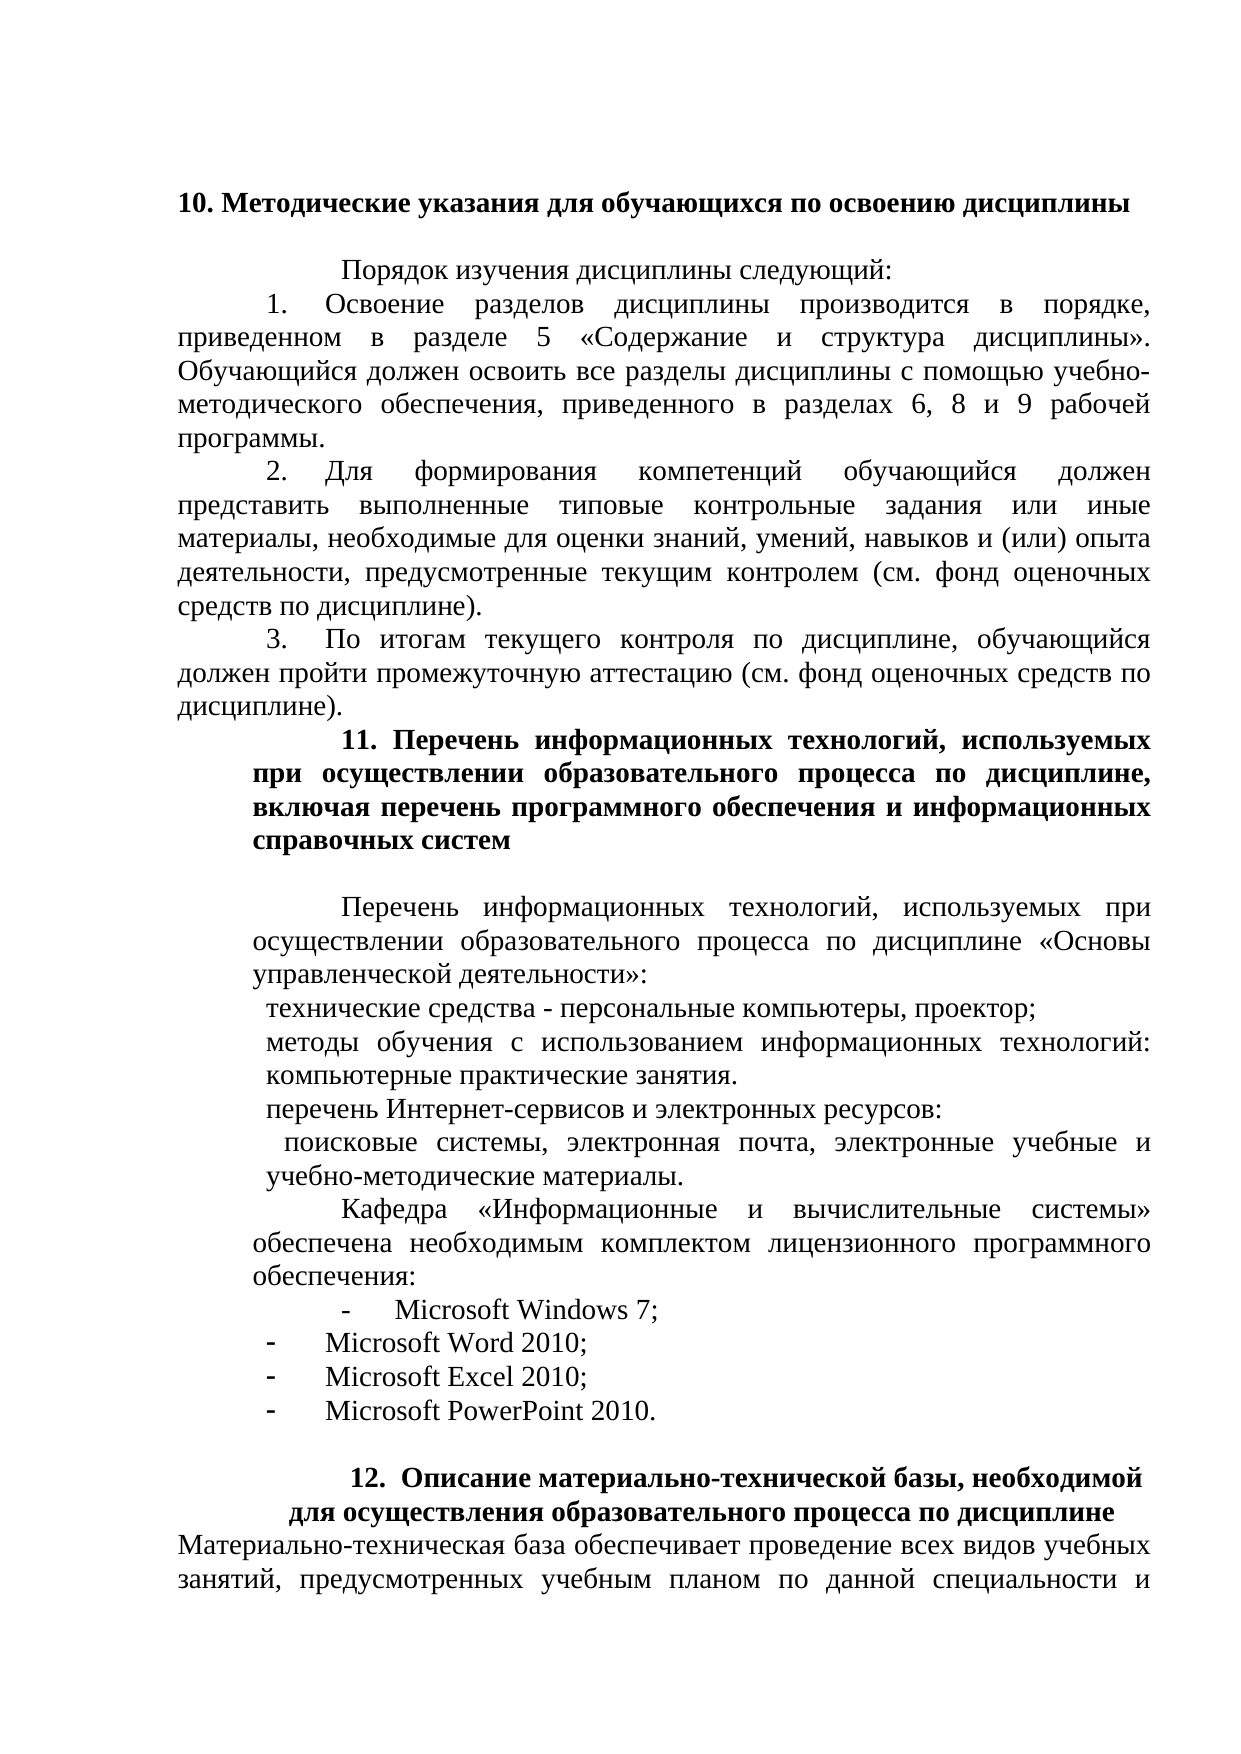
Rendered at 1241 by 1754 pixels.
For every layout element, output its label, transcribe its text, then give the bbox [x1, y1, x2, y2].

list Освоение разделов дисциплины производится в порядке, приведенном в разделе 5 «Содержание и структура дисциплины». Обучающийся должен освоить все разделы дисциплины с помощью учебно-методического обеспечения, приведенного в разделах 6, 8 и 9 рабочей программы. [177, 286, 1152, 453]
text 10. Методические указания для обучающихся по освоению дисциплины [177, 185, 1152, 219]
list Microsoft PowerPoint 2010. [177, 1393, 1152, 1427]
text 12. Описание материально-технической базы, необходимой для осуществления образовательного процесса по дисциплине [252, 1460, 1152, 1527]
list Microsoft Word 2010; [177, 1326, 1152, 1359]
text - Microsoft Windows 7; [252, 1292, 1152, 1326]
text методы обучения с использованием информационных технологий: компьютерные практические занятия. [266, 1024, 1152, 1091]
text Кафедра «Информационные и вычислительные системы» обеспечена необходимым комплектом лицензионного программного обеспечения: [252, 1191, 1152, 1292]
text Порядок изучения дисциплины следующий: [252, 252, 1152, 286]
text 11. Перечень информационных технологий, используемых при осуществлении образовательного процесса по дисциплине, включая перечень программного обеспечения и информационных справочных систем [252, 722, 1152, 856]
text технические средства - персональные компьютеры, проектор; [266, 990, 1152, 1024]
list По итогам текущего контроля по дисциплине, обучающийся должен пройти промежуточную аттестацию (см. фонд оценочных средств по дисциплине). [177, 621, 1152, 722]
text перечень Интернет-сервисов и электронных ресурсов: [266, 1091, 1152, 1124]
text Перечень информационных технологий, используемых при осуществлении образовательного процесса по дисциплине «Основы управленческой деятельности»: [252, 889, 1152, 990]
list Для формирования компетенций обучающийся должен представить выполненные типовые контрольные задания или иные материалы, необходимые для оценки знаний, умений, навыков и (или) опыта деятельности, предусмотренные текущим контролем (см. фонд оценочных средств по дисциплине). [177, 453, 1152, 621]
text поисковые системы, электронная почта, электронные учебные и учебно-методические материалы. [266, 1124, 1152, 1191]
list Microsoft Excel 2010; [177, 1359, 1152, 1393]
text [177, 1527, 1152, 1594]
